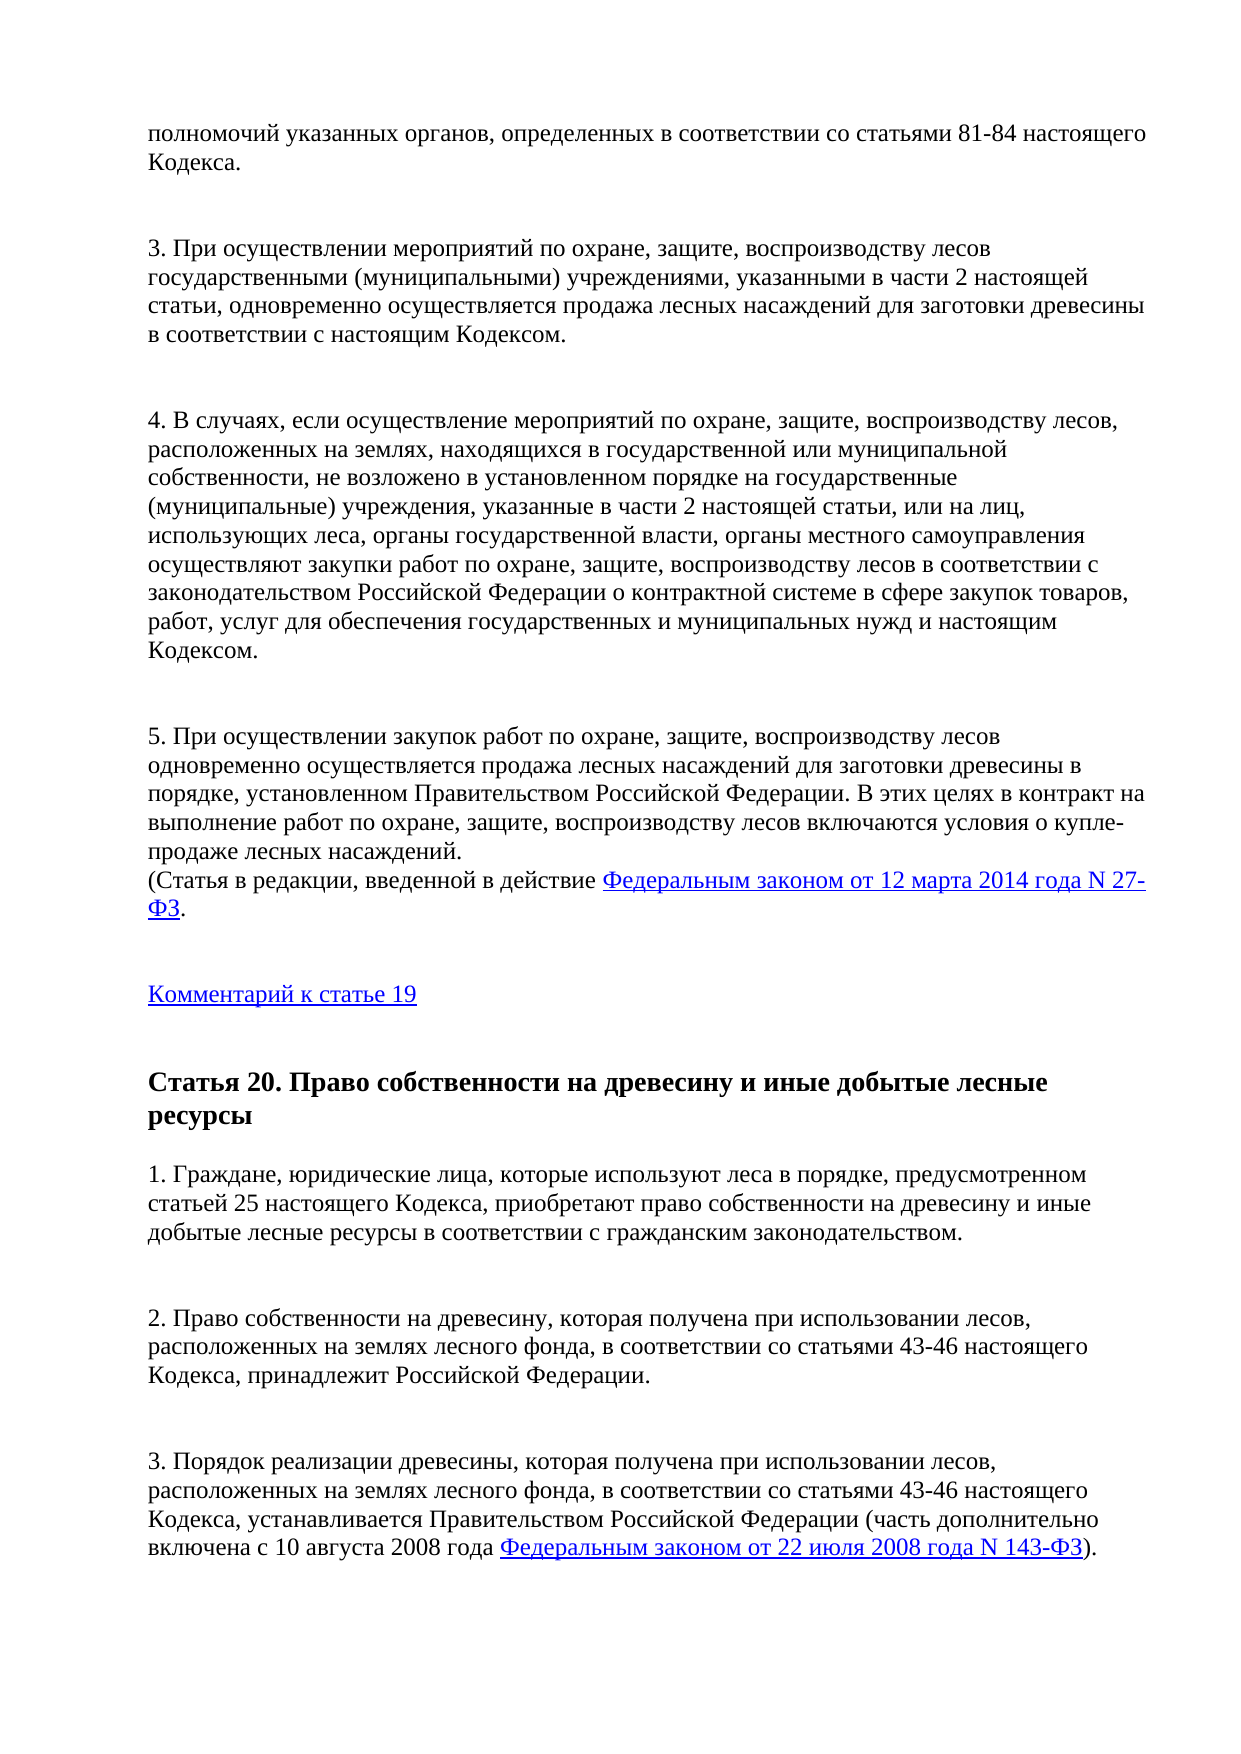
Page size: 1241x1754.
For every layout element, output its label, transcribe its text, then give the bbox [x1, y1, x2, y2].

text 4. В случаях, если осуществление мероприятий по охране, защите, воспроизводству лесов, расположенных на землях, находящихся в государственной или муниципальной собственности, не возложено в установленном порядке на государственные (муниципальные) учреждения, указанные в части 2 настоящей статьи, или на лиц, использующих леса, органы государственной власти, органы местного самоуправления осуществляют закупки работ по охране, защите, воспроизводству лесов в соответствии с законодательством Российской Федерации о контрактной системе в сфере закупок товаров, работ, услуг для обеспечения государственных и муниципальных нужд и настоящим Кодексом. [148, 405, 1152, 692]
text 1. Граждане, юридические лица, которые используют леса в порядке, предусмотренном статьей 25 настоящего Кодекса, приобретают право собственности на древесину и иные добытые лесные ресурсы в соответствии с гражданским законодательством. [148, 1159, 1152, 1273]
text Комментарий к статье 19 [148, 979, 1152, 1036]
text 3. При осуществлении мероприятий по охране, защите, воспроизводству лесов государственными (муниципальными) учреждениями, указанными в части 2 настоящей статьи, одновременно осуществляется продажа лесных насаждений для заготовки древесины в соответствии с настоящим Кодексом. [148, 233, 1152, 376]
text 2. Право собственности на древесину, которая получена при использовании лесов, расположенных на землях лесного фонда, в соответствии со статьями 43-46 настоящего Кодекса, принадлежит Российской Федерации. [148, 1303, 1152, 1417]
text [148, 118, 1152, 204]
text 5. При осуществлении закупок работ по охране, защите, воспроизводству лесов одновременно осуществляется продажа лесных насаждений для заготовки древесины в порядке, установленном Правительством Российской Федерации. В этих целях в контракт на выполнение работ по охране, защите, воспроизводству лесов включаются условия о купле-продаже лесных насаждений. (Статья в редакции, введенной в действие Федеральным законом от 12 марта 2014 года N 27-ФЗ. [148, 721, 1152, 950]
text 3. Порядок реализации древесины, которая получена при использовании лесов, расположенных на землях лесного фонда, в соответствии со статьями 43-46 настоящего Кодекса, устанавливается Правительством Российской Федерации (часть дополнительно включена с 10 августа 2008 года Федеральным законом от 22 июля 2008 года N 143-ФЗ). [148, 1446, 1152, 1589]
text Статья 20. Право собственности на древесину и иные добытые лесные ресурсы [148, 1065, 1152, 1130]
